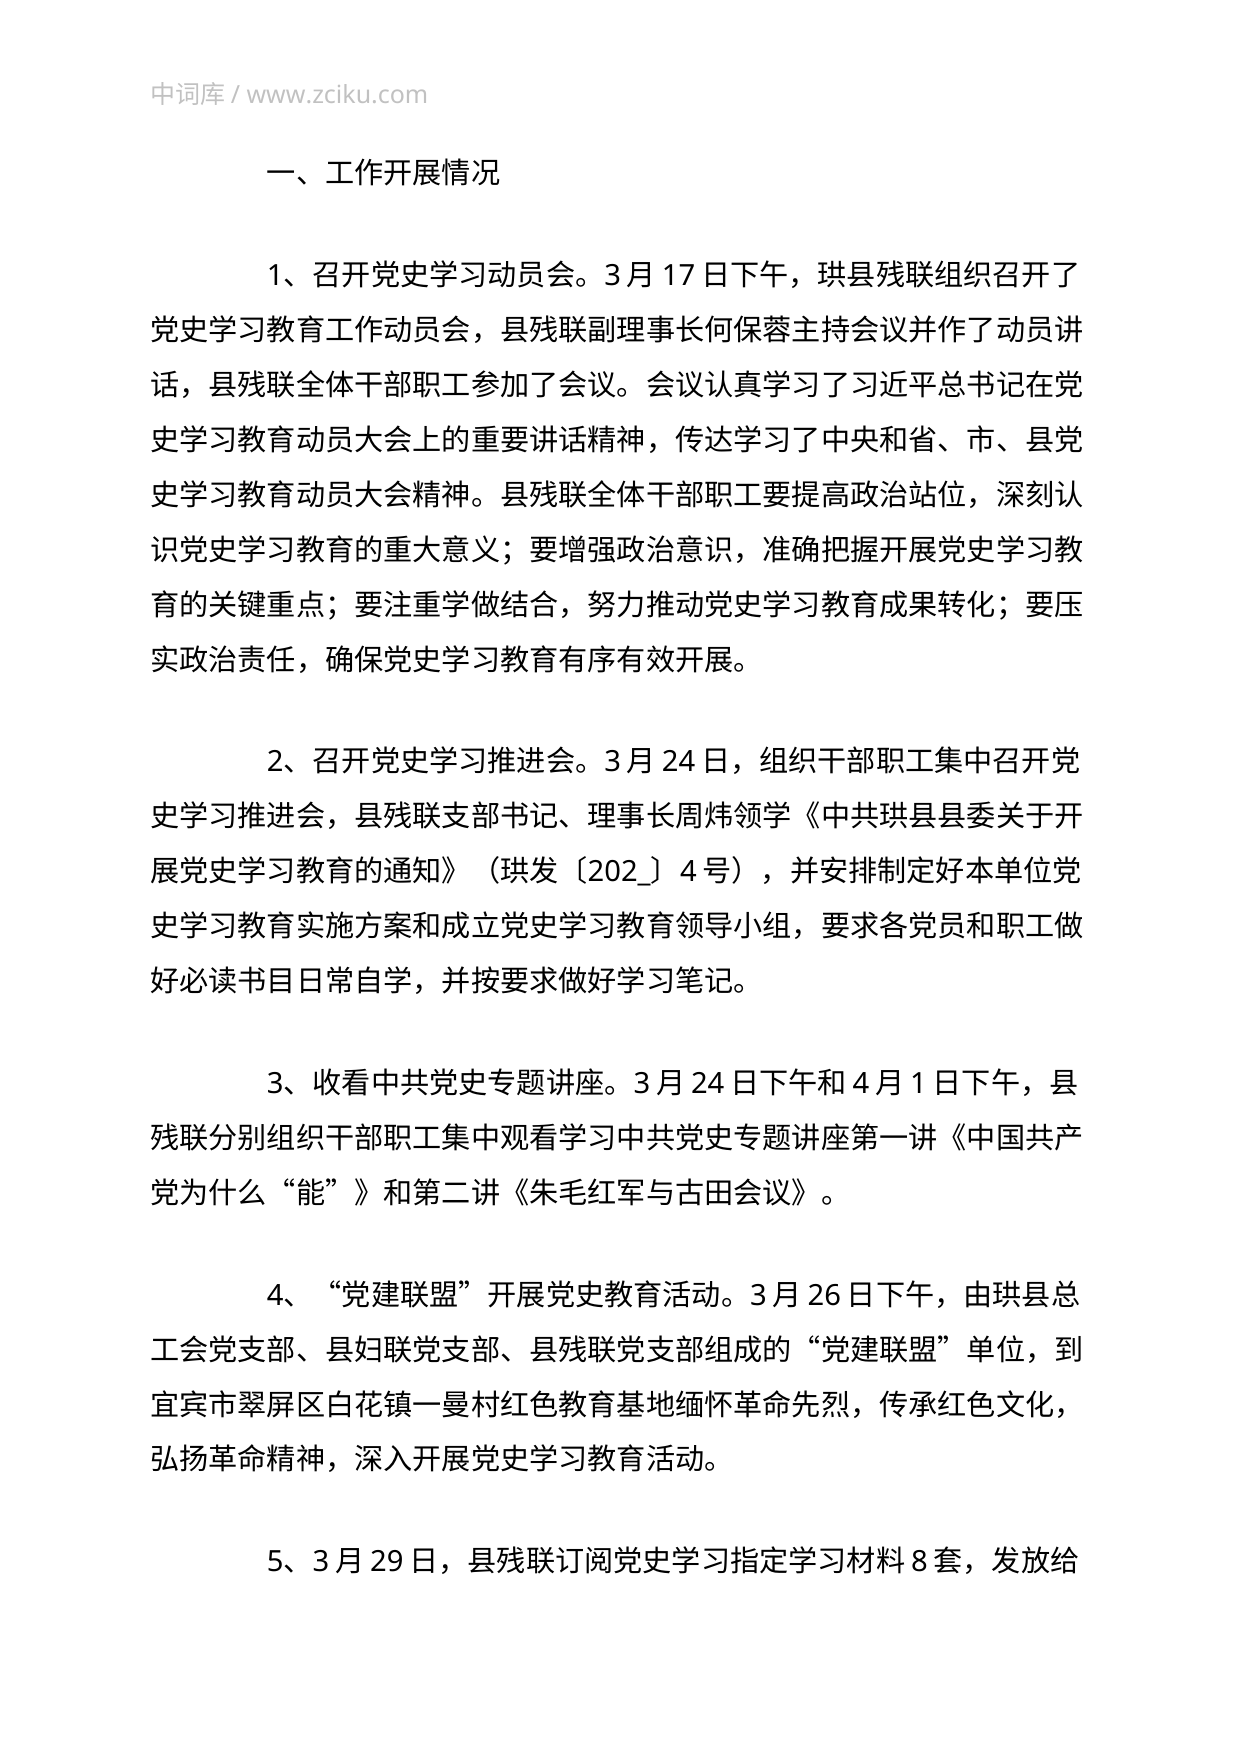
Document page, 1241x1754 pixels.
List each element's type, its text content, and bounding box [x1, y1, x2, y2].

text 2、召开党史学习推进会。3月24日，组织干部职工集中召开党史学习推进会，县残联支部书记、理事长周炜领学《中共珙县县委关于开展党史学习教育的通知》（珙发〔202_〕4号），并安排制定好本单位党史学习教育实施方案和成立党史学习教育领导小组，要求各党员和职工做好必读书目日常自学，并按要求做好学习笔记。 [150, 738, 1090, 1000]
text 3、收看中共党史专题讲座。3月24日下午和4月1日下午，县残联分别组织干部职工集中观看学习中共党史专题讲座第一讲《中国共产党为什么“能”》和第二讲《朱毛红军与古田会议》。 [150, 1059, 1090, 1212]
text 一、工作开展情况 [150, 150, 1090, 192]
text 4、“党建联盟”开展党史教育活动。3月26日下午，由珙县总工会党支部、县妇联党支部、县残联党支部组成的“党建联盟”单位，到宜宾市翠屏区白花镇一曼村红色教育基地缅怀革命先烈，传承红色文化，弘扬革命精神，深入开展党史学习教育活动。 [150, 1271, 1090, 1478]
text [150, 1538, 1090, 1580]
text 1、召开党史学习动员会。3月17日下午，珙县残联组织召开了党史学习教育工作动员会，县残联副理事长何保蓉主持会议并作了动员讲话，县残联全体干部职工参加了会议。会议认真学习了习近平总书记在党史学习教育动员大会上的重要讲话精神，传达学习了中央和省、市、县党史学习教育动员大会精神。县残联全体干部职工要提高政治站位，深刻认识党史学习教育的重大意义；要增强政治意识，准确把握开展党史学习教育的关键重点；要注重学做结合，努力推动党史学习教育成果转化；要压实政治责任，确保党史学习教育有序有效开展。 [150, 252, 1090, 678]
